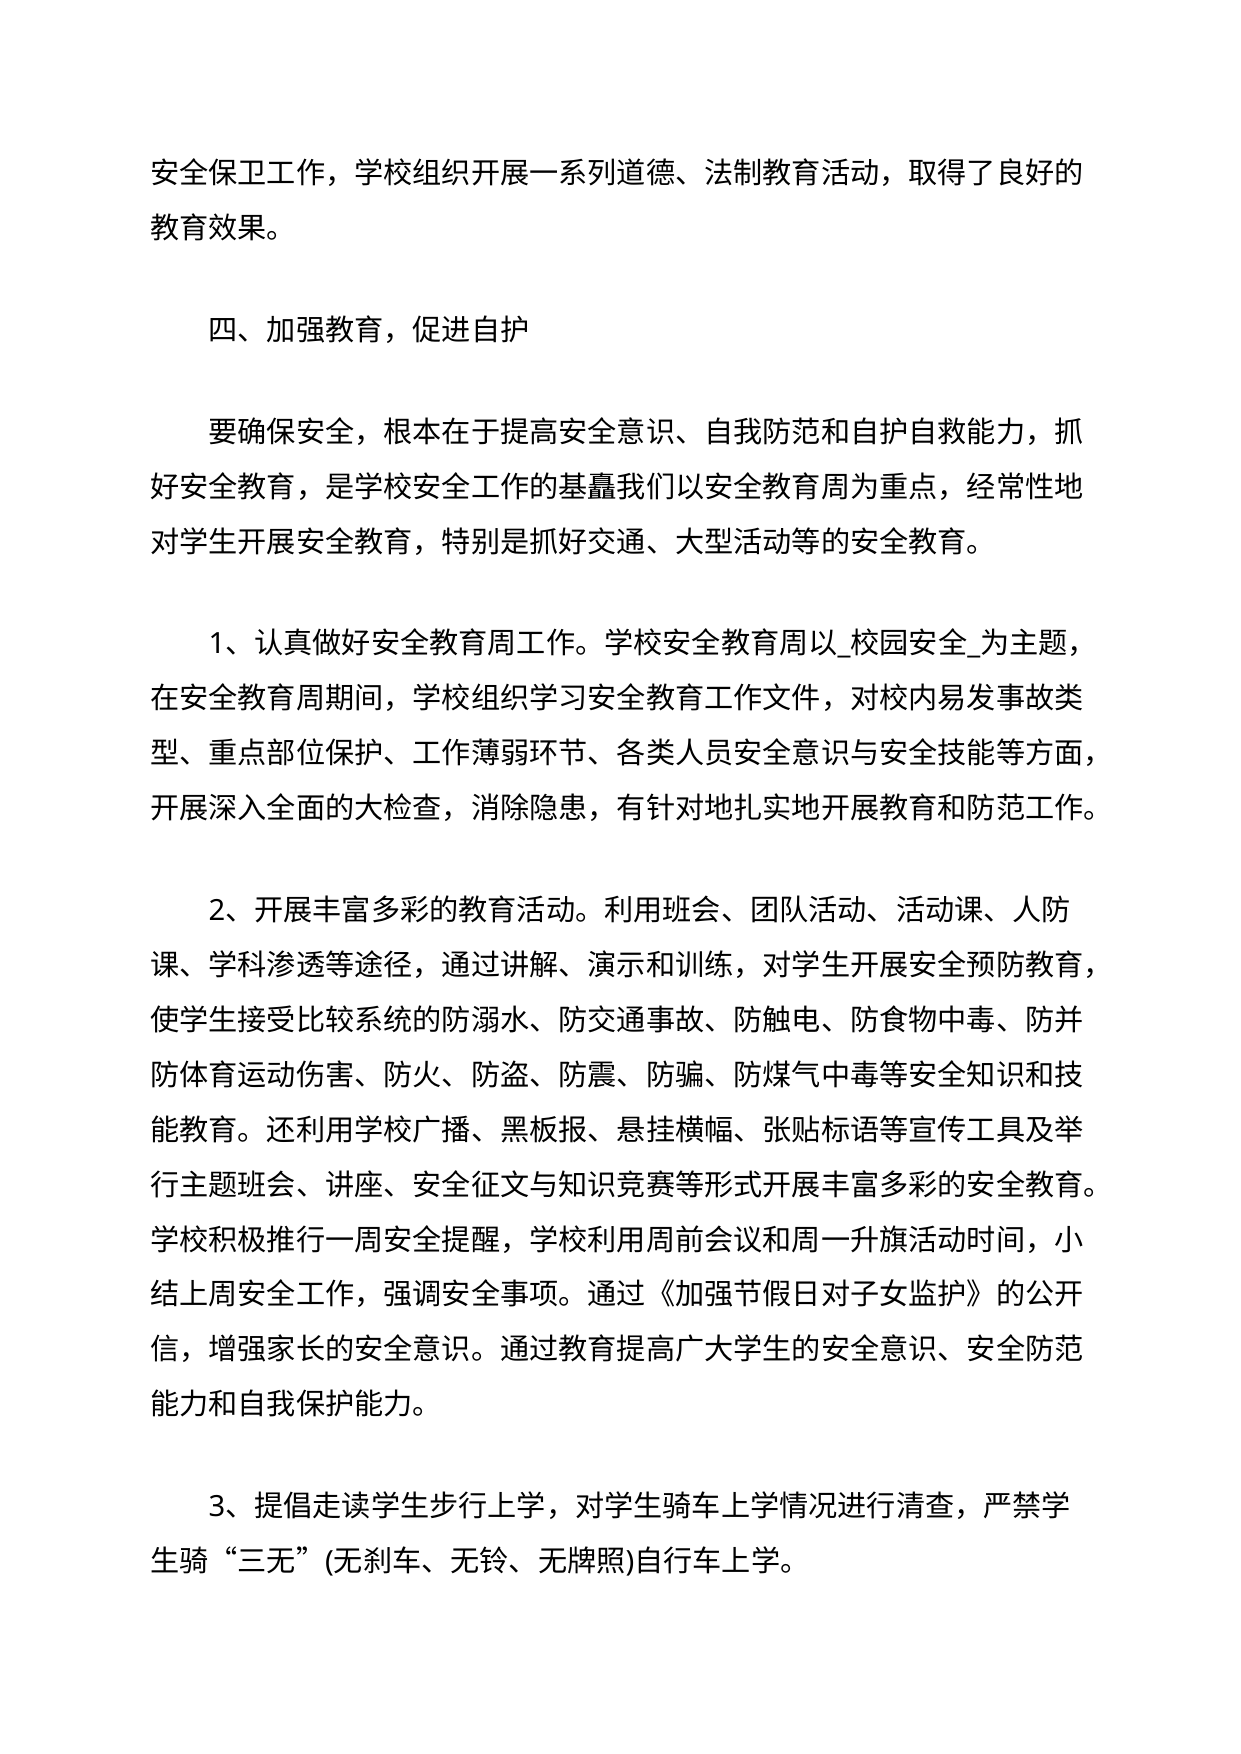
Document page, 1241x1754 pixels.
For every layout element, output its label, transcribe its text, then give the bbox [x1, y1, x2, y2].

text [150, 150, 1090, 247]
text 3、提倡走读学生步行上学，对学生骑车上学情况进行清查，严禁学生骑“三无”(无刹车、无铃、无牌照)自行车上学。 [150, 1482, 1090, 1580]
text 1、认真做好安全教育周工作。学校安全教育周以_校园安全_为主题，在安全教育周期间，学校组织学习安全教育工作文件，对校内易发事故类型、重点部位保护、工作薄弱环节、各类人员安全意识与安全技能等方面，开展深入全面的大检查，消除隐患，有针对地扎实地开展教育和防范工作。 [150, 620, 1090, 827]
text 四、加强教育，促进自护 [150, 307, 1090, 349]
text 2、开展丰富多彩的教育活动。利用班会、团队活动、活动课、人防课、学科渗透等途径，通过讲解、演示和训练，对学生开展安全预防教育，使学生接受比较系统的防溺水、防交通事故、防触电、防食物中毒、防并防体育运动伤害、防火、防盗、防震、防骗、防煤气中毒等安全知识和技能教育。还利用学校广播、黑板报、悬挂横幅、张贴标语等宣传工具及举行主题班会、讲座、安全征文与知识竞赛等形式开展丰富多彩的安全教育。学校积极推行一周安全提醒，学校利用周前会议和周一升旗活动时间，小结上周安全工作，强调安全事项。通过《加强节假日对子女监护》的公开信，增强家长的安全意识。通过教育提高广大学生的安全意识、安全防范能力和自我保护能力。 [150, 887, 1090, 1423]
text 要确保安全，根本在于提高安全意识、自我防范和自护自救能力，抓好安全教育，是学校安全工作的基矗我们以安全教育周为重点，经常性地对学生开展安全教育，特别是抓好交通、大型活动等的安全教育。 [150, 408, 1090, 561]
